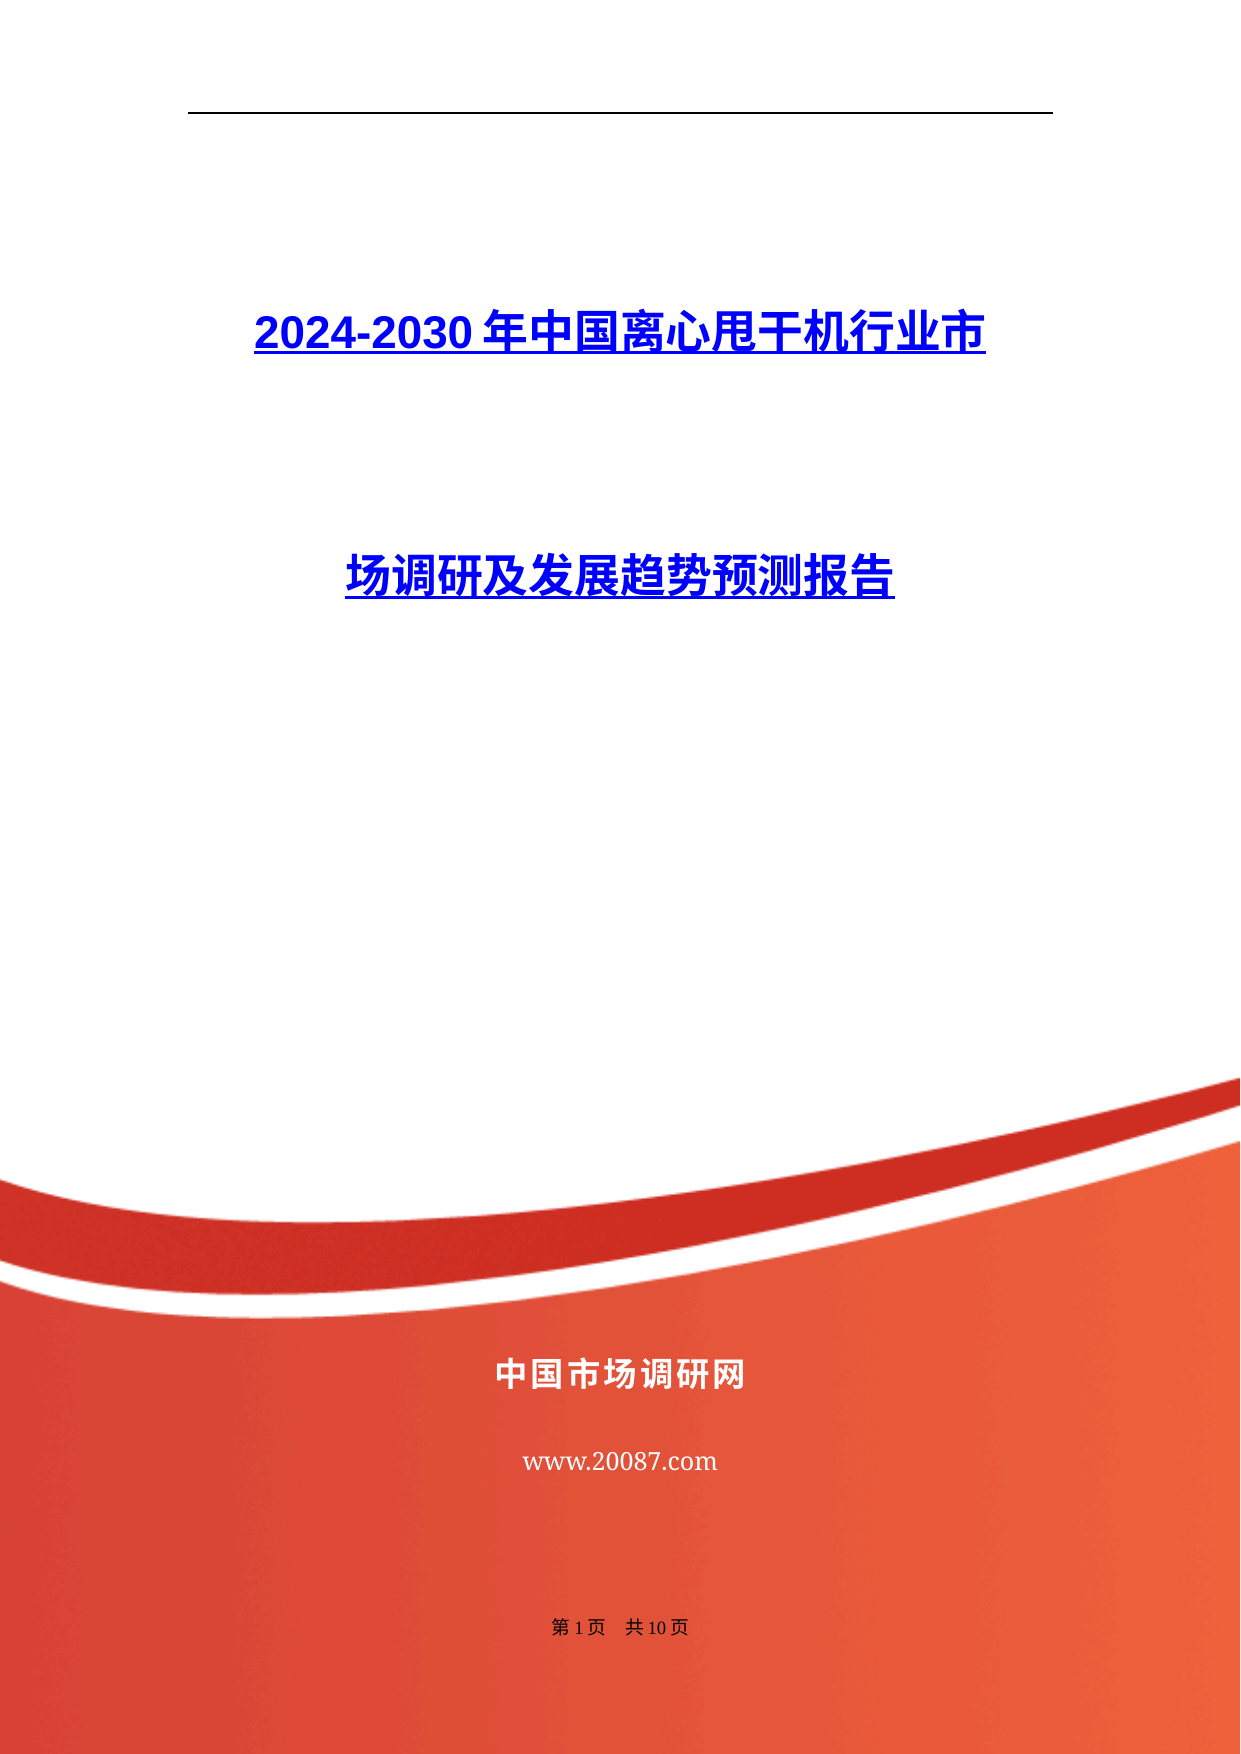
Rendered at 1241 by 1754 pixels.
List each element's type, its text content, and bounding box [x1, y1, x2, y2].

table_header 2024-2030年中国离心甩干机行业市场调研及发展趋势预测报告 [188, 207, 1053, 773]
text www.20087.com [187, 1428, 1053, 1493]
picture [0, 1006, 1241, 1754]
subtitle 中国市场调研网 [187, 1339, 1053, 1404]
